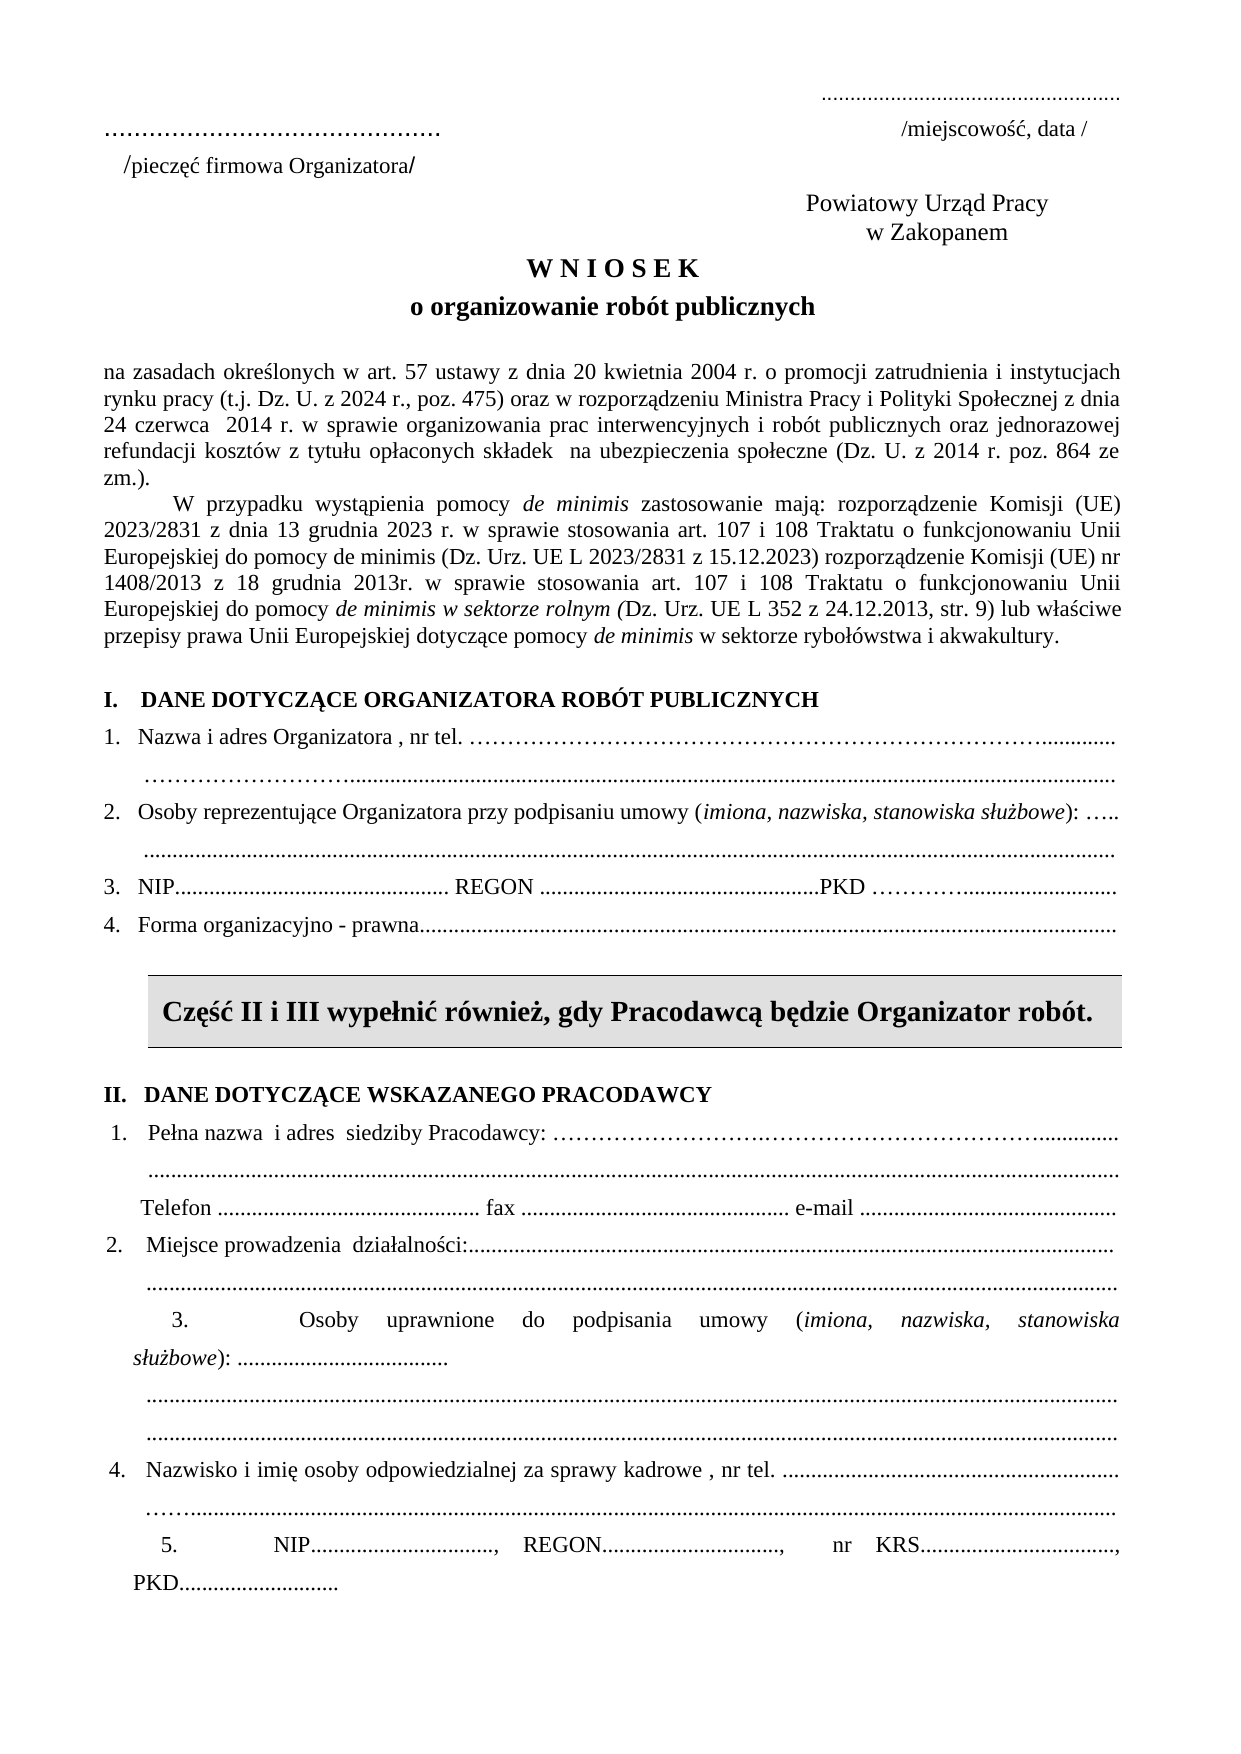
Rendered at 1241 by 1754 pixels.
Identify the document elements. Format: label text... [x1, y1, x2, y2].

text I. DANE DOTYCZĄCE ORGANIZATORA ROBÓT PUBLICZNYCH [103, 674, 1122, 712]
text 2. Miejsce prowadzenia działalności:................................................................................................................. [89, 1220, 1122, 1258]
text .................................................... [769, 67, 1122, 104]
list Pełna nazwa i adres siedziby Pracodawcy: ……………………….……………………………….............. .......................................................................................................................................................................... [110, 1108, 1122, 1183]
text 4. Nazwisko i imię osoby odpowiedzialnej za sprawy kadrowe , nr tel. ........................................................... …….................................................................................................................................................................. [89, 1445, 1122, 1520]
text Telefon .............................................. fax ............................................... e-mail ............................................. [89, 1183, 1122, 1220]
text .......................................................................................................................................................................... [89, 1370, 1122, 1408]
text 5. NIP................................, REGON..............................., nr KRS.................................., PKD............................ [89, 1520, 1122, 1595]
text 1. Nazwa i adres Organizatora , nr tel. …………………………………………………………………............. [103, 712, 1122, 749]
text 4. Forma organizacyjno - prawna.......................................................................................................................... [103, 899, 1122, 937]
text W przypadku wystąpienia pomocy de minimis zastosowanie mają: rozporządzenie Komisji (UE) 2023/2831 z dnia 13 grudnia 2023 r. w sprawie stosowania art. 107 i 108 Traktatu o funkcjonowaniu Unii Europejskiej do pomocy de minimis (Dz. Urz. UE L 2023/2831 z 15.12.2023) rozporządzenie Komisji (UE) nr 1408/2013 z 18 grudnia 2013r. w sprawie stosowania art. 107 i 108 Traktatu o funkcjonowaniu Unii Europejskiej do pomocy de minimis w sektorze rolnym (Dz. Urz. UE L 352 z 24.12.2013, str. 9) lub właściwe przepisy prawa Unii Europejskiej dotyczące pomocy de minimis w sektorze rybołówstwa i akwakultury. [103, 490, 1122, 648]
text .......................................................................................................................................................................... [103, 824, 1122, 862]
text /pieczęć firmowa Organizatora/ [103, 142, 1122, 179]
text W N I O S E K [103, 246, 1122, 283]
text w Zakopanem [103, 217, 1122, 246]
text .......................................................................................................................................................................... [89, 1258, 1122, 1295]
text na zasadach określonych w art. 57 ustawy z dnia 20 kwietnia 2004 r. o promocji zatrudnienia i instytucjach rynku pracy (t.j. Dz. U. z 2024 r., poz. 475) oraz w rozporządzeniu Ministra Pracy i Polityki Społecznej z dnia 24 czerwca 2014 r. w sprawie organizowania prac interwencyjnych i robót publicznych oraz jednorazowej refundacji kosztów z tytułu opłaconych składek na ubezpieczenia społeczne (Dz. U. z 2014 r. poz. 864 ze zm.). [103, 358, 1122, 490]
text 2. Osoby reprezentujące Organizatora przy podpisaniu umowy (imiona, nazwiska, stanowiska służbowe): ….. [103, 787, 1122, 824]
text 3. NIP................................................ REGON .................................................PKD …………........................... [103, 862, 1122, 899]
text Powiatowy Urząd Pracy [103, 179, 1122, 217]
text o organizowanie robót publicznych [103, 283, 1122, 321]
text .......................................................................................................................................................................... [89, 1408, 1122, 1445]
text II. DANE DOTYCZĄCE WSKAZANEGO PRACODAWCY [103, 1081, 1152, 1108]
text ………………………...................................................................................................................................... [103, 749, 1122, 787]
text 3. Osoby uprawnione do podpisania umowy (imiona, nazwiska, stanowiska służbowe): ..................................... [89, 1295, 1122, 1370]
text ............................................. /miejscowość, data / [103, 104, 1122, 142]
table_header Część II i III wypełnić również, gdy Pracodawcą będzie Organizator robót. [148, 976, 1122, 1047]
